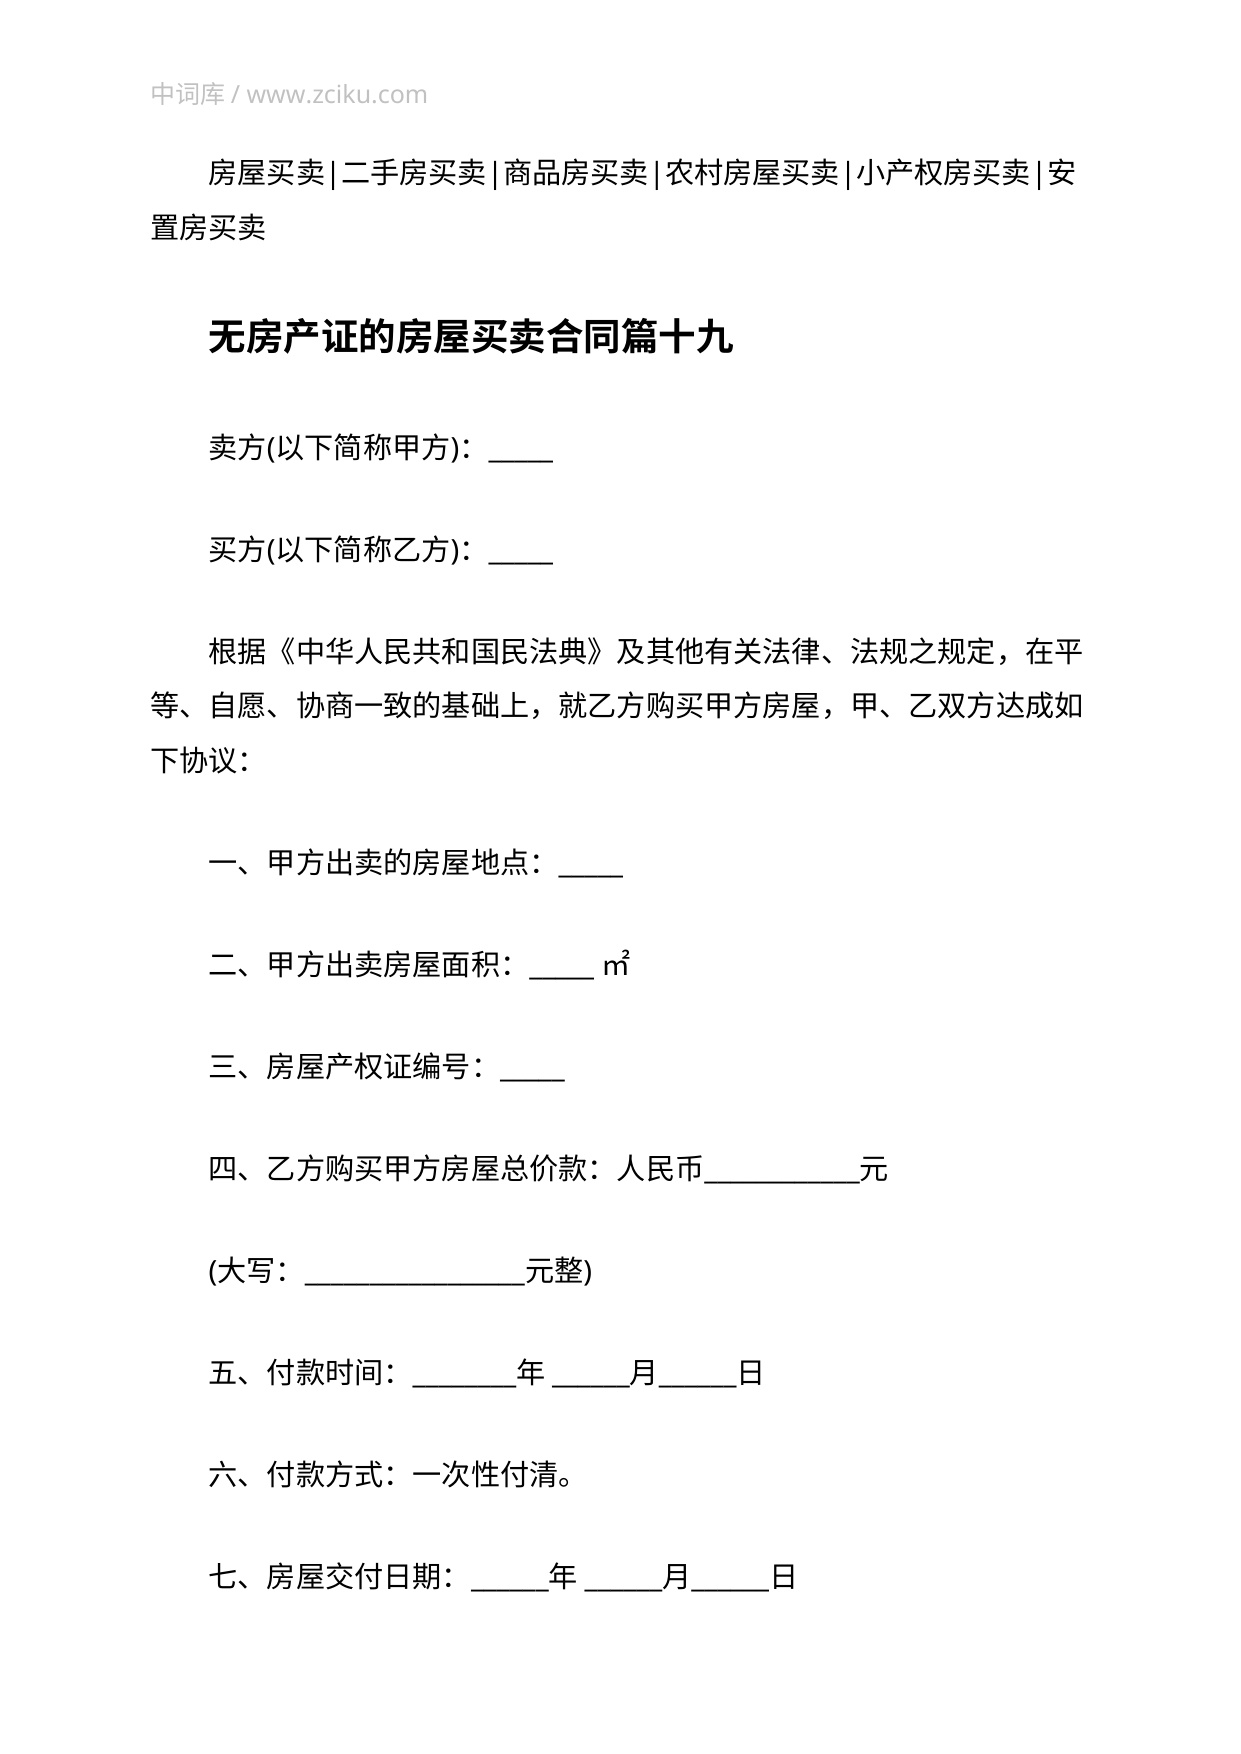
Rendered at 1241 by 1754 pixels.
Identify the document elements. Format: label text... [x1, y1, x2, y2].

text 七、房屋交付日期：______年 ______月______日 [150, 1553, 1090, 1596]
text 房屋买卖|二手房买卖|商品房买卖|农村房屋买卖|小产权房买卖|安置房买卖 [150, 150, 1090, 247]
text 六、付款方式：一次性付清。 [150, 1452, 1090, 1494]
text (大写：_________________元整) [150, 1248, 1090, 1290]
text 无房产证的房屋买卖合同篇十九 [150, 307, 1090, 361]
text 卖方(以下简称甲方)：_____ [150, 424, 1090, 467]
text 一、甲方出卖的房屋地点：_____ [150, 840, 1090, 882]
text 根据《中华人民共和国民法典》及其他有关法律、法规之规定，在平等、自愿、协商一致的基础上，就乙方购买甲方房屋，甲、乙双方达成如下协议： [150, 628, 1090, 780]
text 三、房屋产权证编号：_____ [150, 1044, 1090, 1086]
text 二、甲方出卖房屋面积：_____ ㎡ [150, 942, 1090, 984]
text 买方(以下简称乙方)：_____ [150, 526, 1090, 568]
text 五、付款时间：________年 ______月______日 [150, 1349, 1090, 1392]
text 四、乙方购买甲方房屋总价款：人民币____________元 [150, 1146, 1090, 1188]
